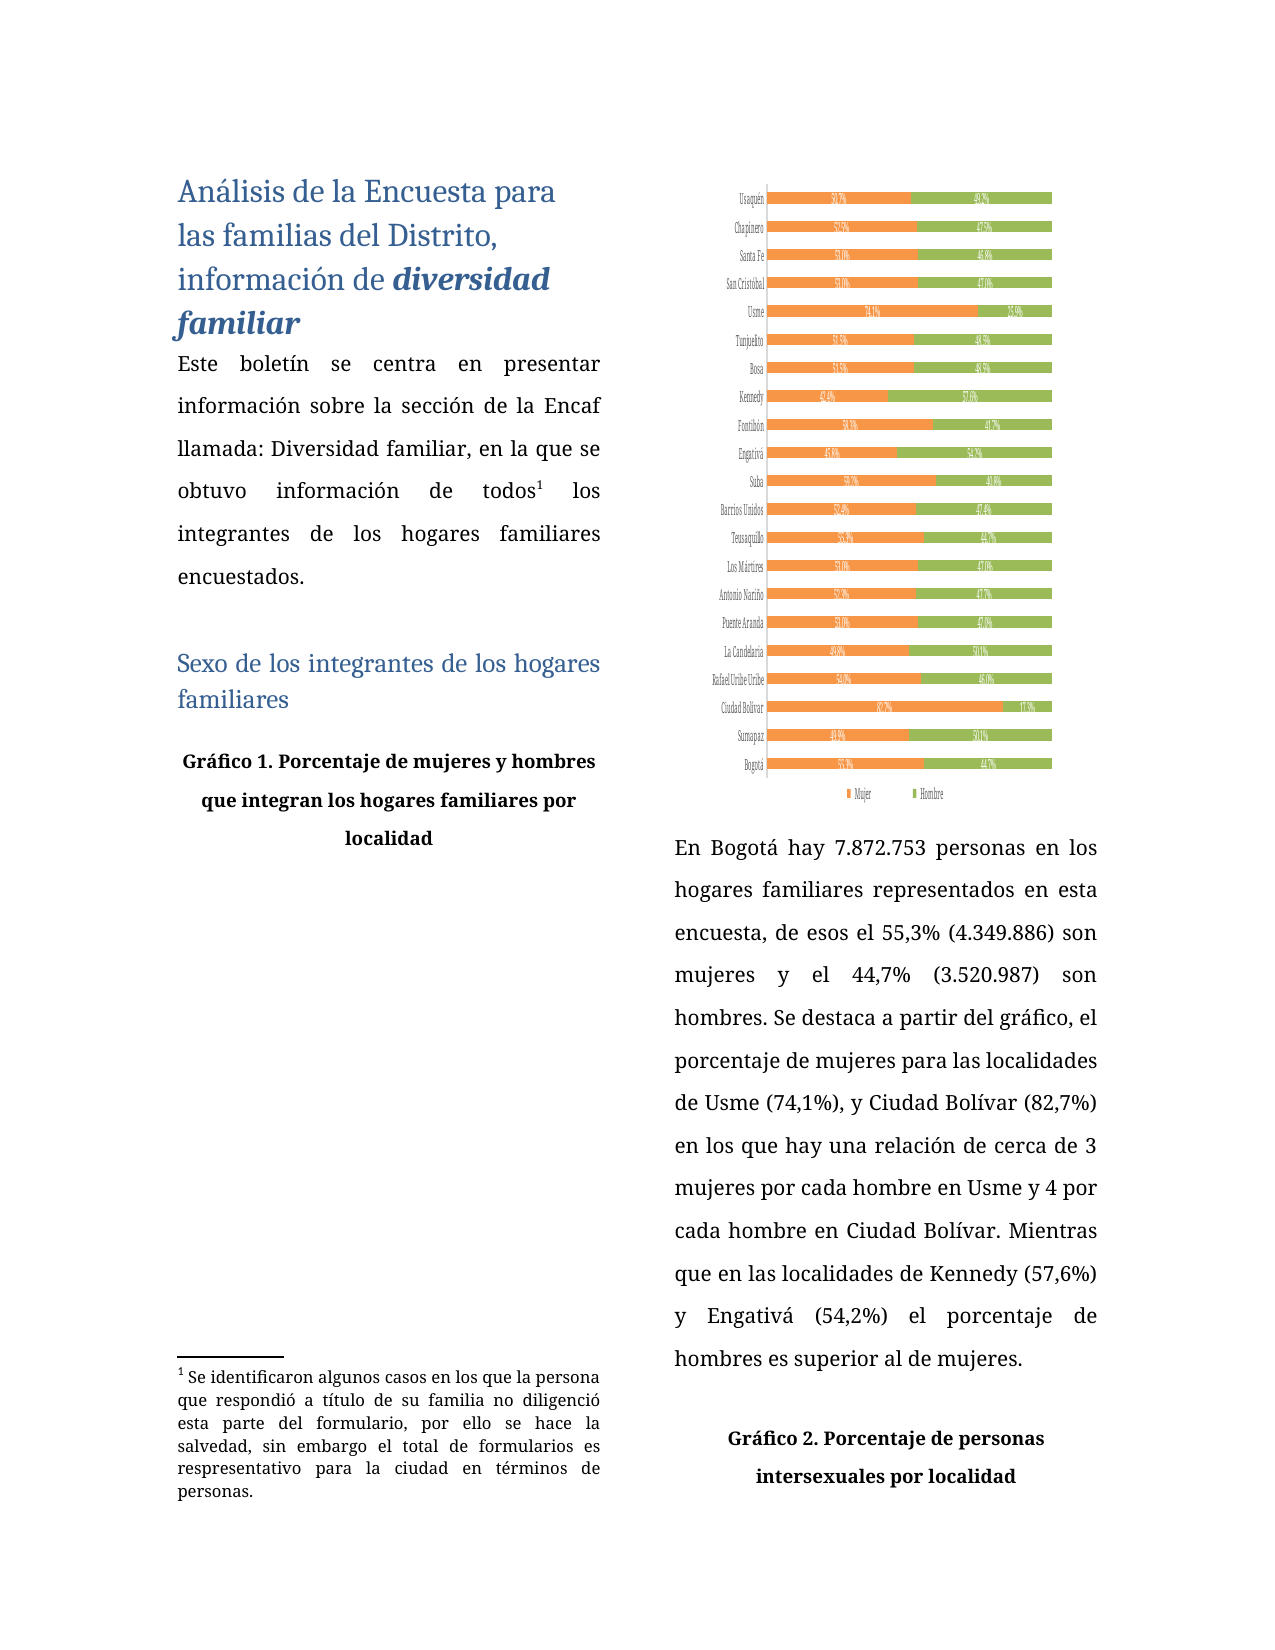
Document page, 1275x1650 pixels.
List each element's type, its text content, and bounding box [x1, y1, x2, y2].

text Gráfico 1. Porcentaje de mujeres y hombres que integran los hogares familiares por localidad [177, 749, 601, 851]
subtitle Análisis de la Encuesta para las familias del Distrito, información de diversidad familiar [177, 173, 601, 343]
text En Bogotá hay 7.872.753 personas en los hogares familiares representados en esta encuesta, de esos el 55,3% (4.349.886) son mujeres y el 44,7% (3.520.987) son hombres. Se destaca a partir del gráfico, el porcentaje de mujeres para las localidades de Usme (74,1%), y Ciudad Bolívar (82,7%) en los que hay una relación de cerca de 3 mujeres por cada hombre en Usme y 4 por cada hombre en Ciudad Bolívar. Mientras que en las localidades de Kennedy (57,6%) y Engativá (54,2%) el porcentaje de hombres es superior al de mujeres. [674, 833, 1098, 1372]
subtitle Sexo de los integrantes de los hogares familiares [177, 648, 601, 715]
text Este boletín se centra en presentar información sobre la sección de la Encaf llamada: Diversidad familiar, en la que se obtuvo información de todos los integrantes de los hogares familiares encuestados. [177, 349, 601, 590]
text Gráfico 2. Porcentaje de personas intersexuales por localidad [674, 1425, 1098, 1488]
